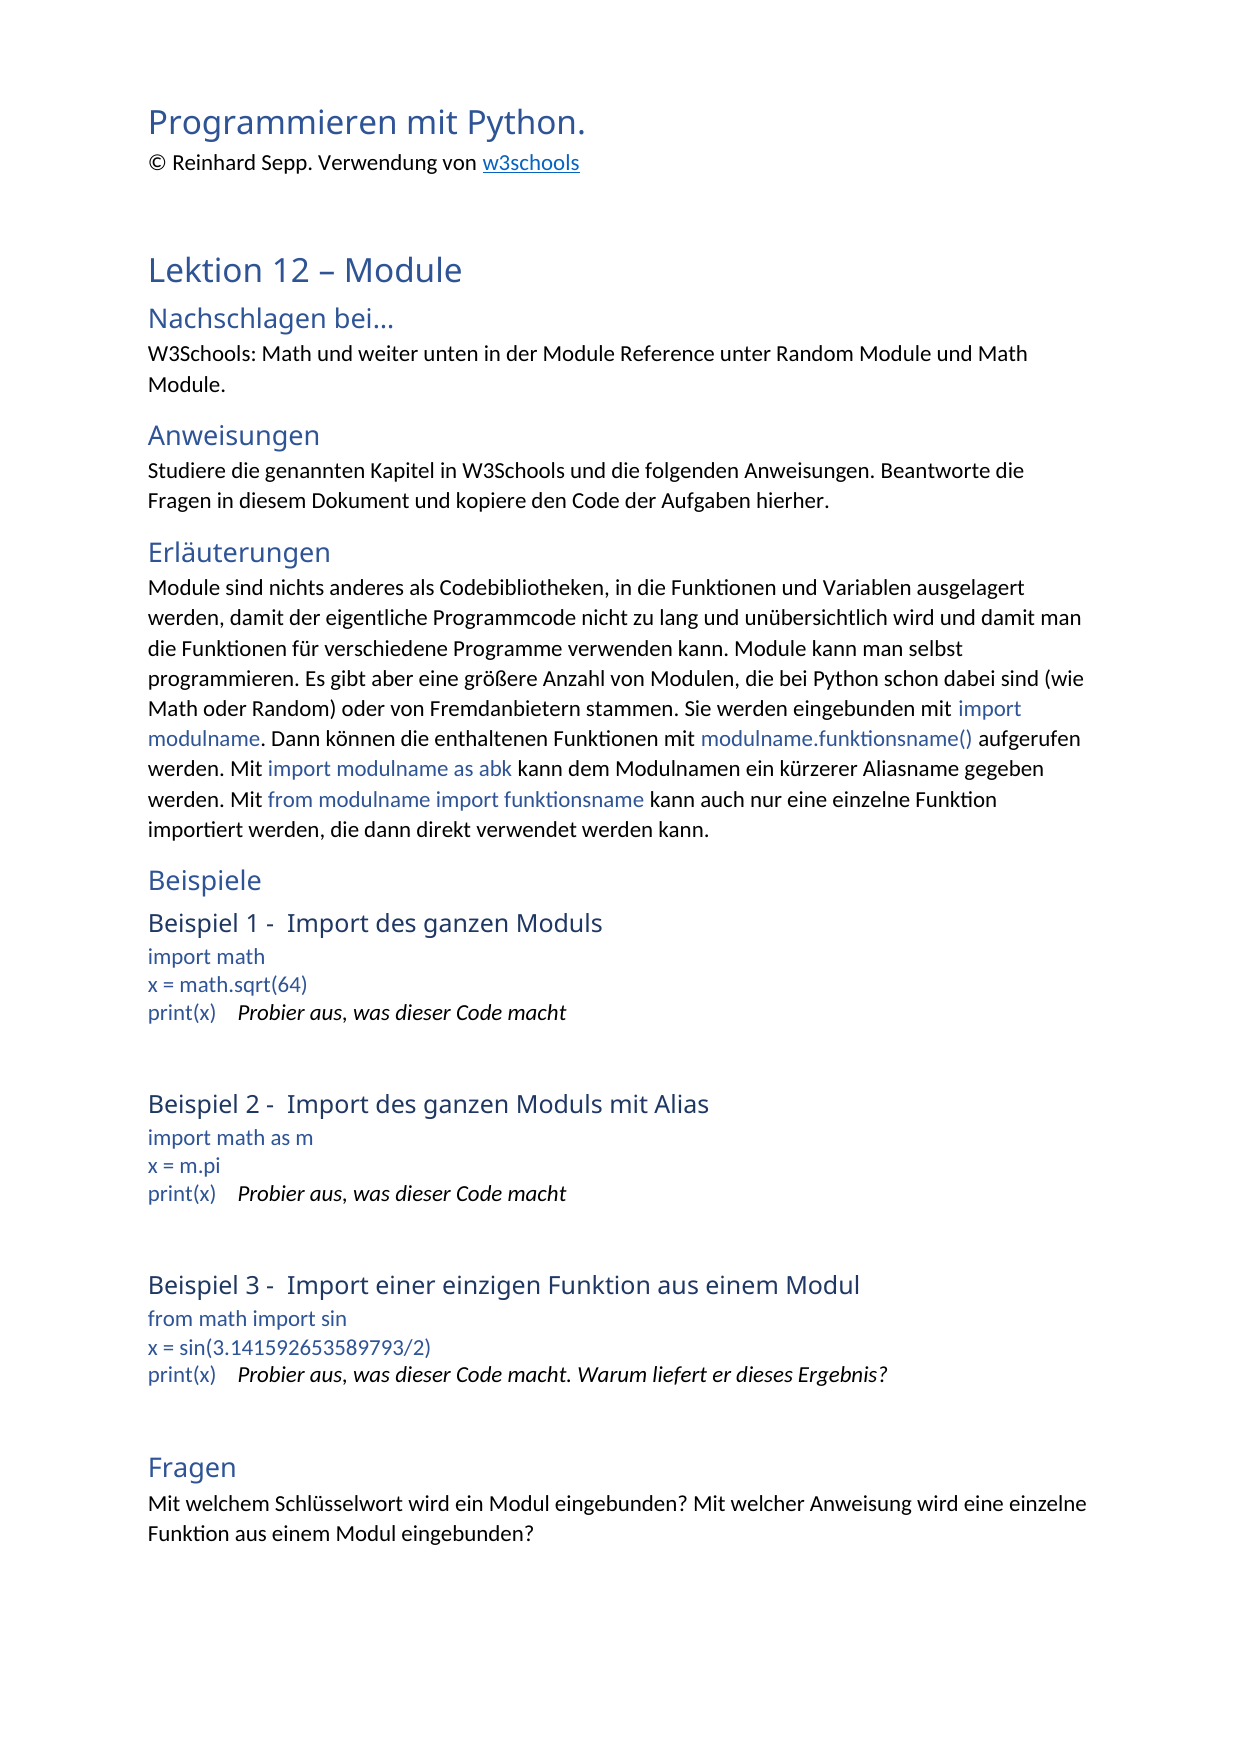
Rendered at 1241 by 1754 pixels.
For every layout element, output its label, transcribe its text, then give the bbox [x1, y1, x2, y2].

subtitle Beispiele [148, 862, 1093, 899]
text import math as m x = m.pi print(x) Probier aus, was dieser Code macht [148, 1123, 1093, 1208]
subtitle Nachschlagen bei… [148, 300, 1093, 337]
subtitle Anweisungen [148, 417, 1093, 453]
subtitle Beispiel 3 - Import einer einzigen Funktion aus einem Modul [148, 1268, 1093, 1302]
text Module sind nichts anderes als Codebibliotheken, in die Funktionen und Variablen ausgelagert werden, damit der eigentliche Programmcode nicht zu lang und unübersichtlich wird und damit man die Funktionen für verschiedene Programme verwenden kann. Module kann man selbst programmieren. Es gibt aber eine größere Anzahl von Modulen, die bei Python schon dabei sind (wie Math oder Random) oder von Fremdanbietern stammen. Sie werden eingebunden mit import modulname. Dann können die enthaltenen Funktionen mit modulname.funktionsname() aufgerufen werden. Mit import modulname as abk kann dem Modulnamen ein kürzerer Aliasname gegeben werden. Mit from modulname import funktionsname kann auch nur eine einzelne Funktion importiert werden, die dann direkt verwendet werden kann. [148, 573, 1093, 843]
subtitle Beispiel 2 - Import des ganzen Moduls mit Alias [148, 1087, 1093, 1121]
text Studiere die genannten Kapitel in W3Schools und die folgenden Anweisungen. Beantworte die Fragen in diesem Dokument und kopiere den Code der Aufgaben hierher. [148, 456, 1093, 514]
subtitle Erläuterungen [148, 533, 1093, 570]
subtitle Beispiel 1 - Import des ganzen Moduls [148, 906, 1093, 940]
subtitle Lektion 12 – Module [148, 247, 1093, 292]
text W3Schools: Math und weiter unten in der Module Reference unter Random Module und Math Module. [148, 339, 1093, 398]
text Mit welchem Schlüsselwort wird ein Modul eingebunden? Mit welcher Anweisung wird eine einzelne Funktion aus einem Modul eingebunden? [148, 1489, 1093, 1547]
text from math import sin x = sin(3.141592653589793/2) print(x) Probier aus, was dieser Code macht. Warum liefert er dieses Ergebnis? [148, 1304, 1093, 1389]
subtitle Fragen [148, 1449, 1093, 1486]
text import math x = math.sqrt(64) print(x) Probier aus, was dieser Code macht [148, 942, 1093, 1027]
